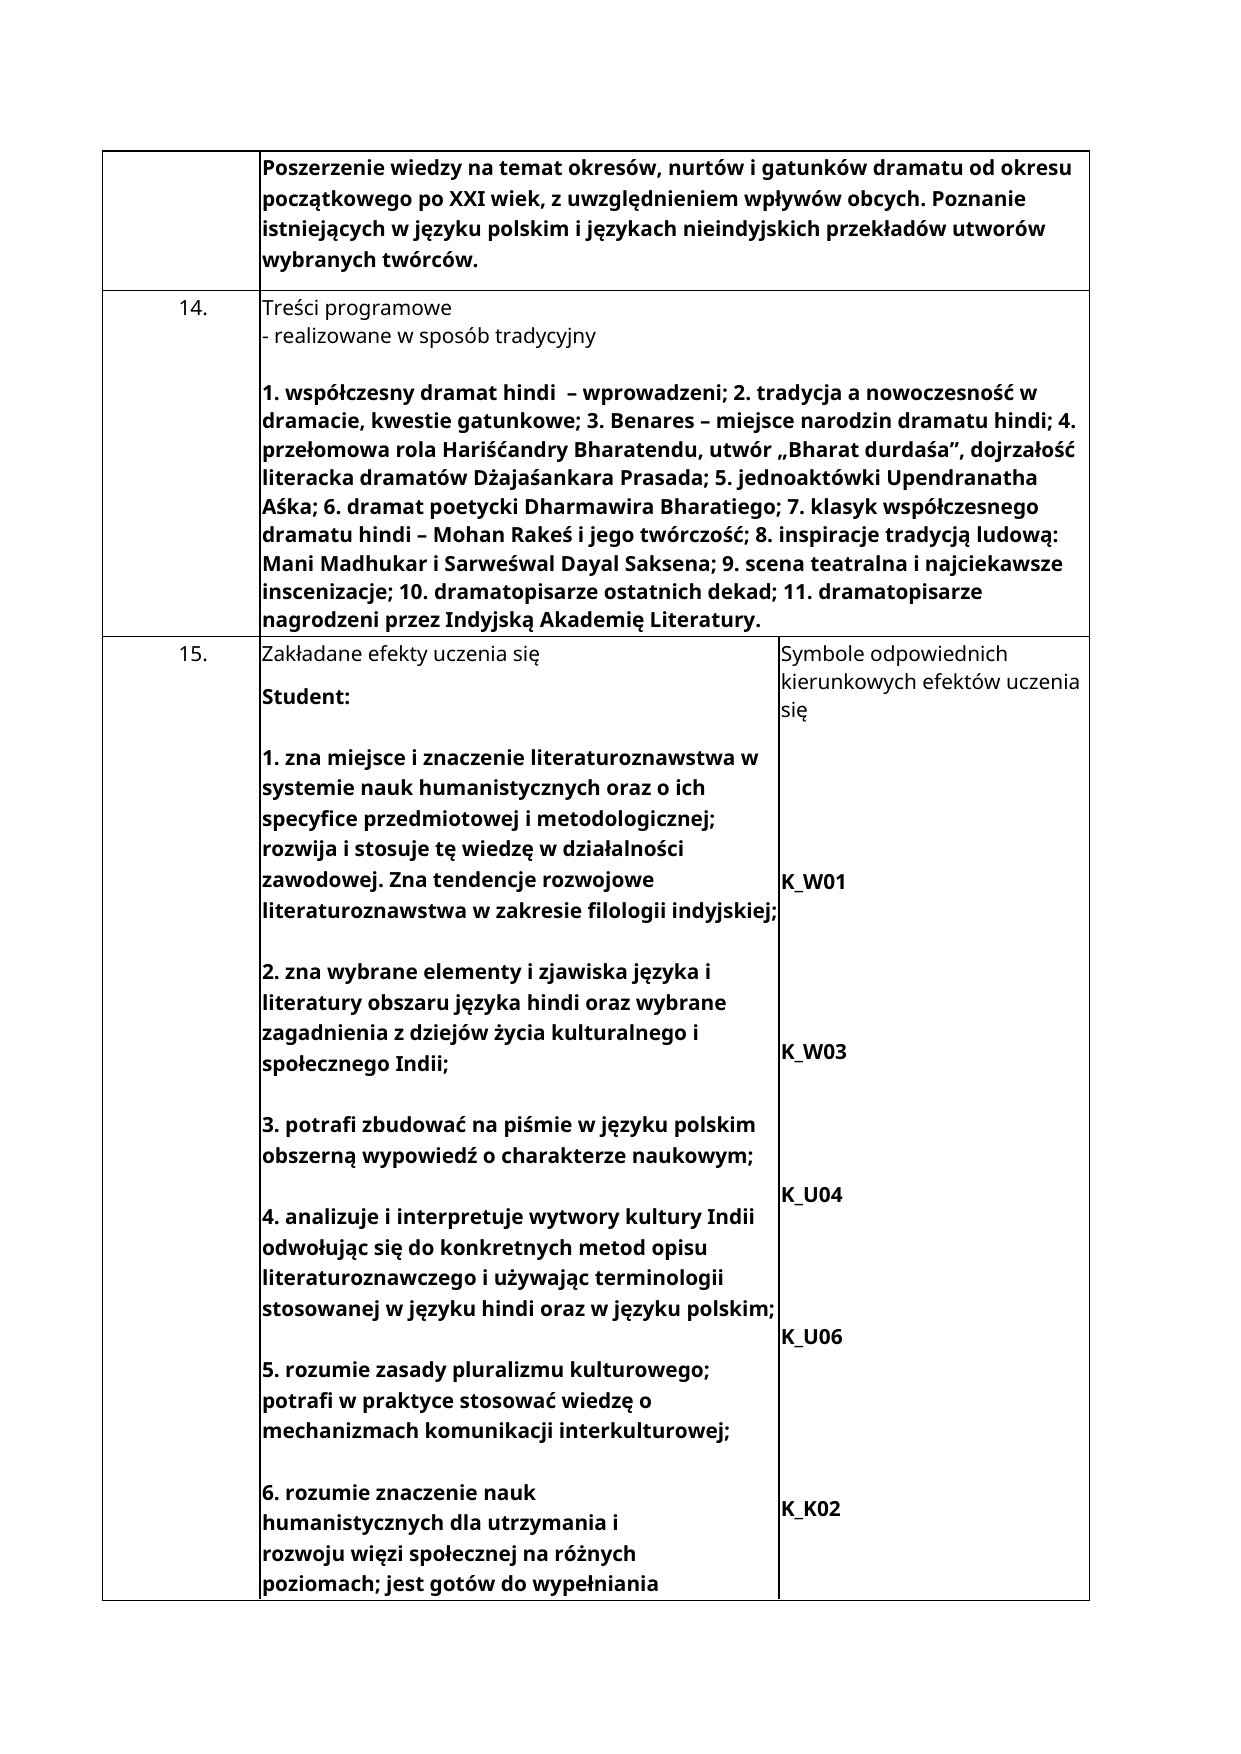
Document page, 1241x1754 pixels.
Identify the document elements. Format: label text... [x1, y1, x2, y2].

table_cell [780, 637, 1089, 1599]
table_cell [261, 637, 778, 1599]
table_cell [103, 291, 259, 636]
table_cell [261, 152, 1089, 289]
table_cell Treści programowe - realizowane w sposób tradycyjny 1. współczesny dramat hindi – wprowadzeni; 2. tradycja a nowoczesność w dramacie, kwestie gatunkowe; 3. Benares – miejsce narodzin dramatu hindi; 4. przełomowa rola Hariśćandry Bharatendu, utwór „Bharat durdaśa”, dojrzałość literacka dramatów Dżajaśankara Prasada; 5. jednoaktówki Upendranatha Aśka; 6. dramat poetycki Dharmawira Bharatiego; 7. klasyk współczesnego dramatu hindi – Mohan Rakeś i jego twórczość; 8. inspiracje tradycją ludową: Mani Madhukar i Sarweśwal Dayal Saksena; 9. scena teatralna i najciekawsze inscenizacje; 10. dramatopisarze ostatnich dekad; 11. dramatopisarze nagrodzeni przez Indyjską Akademię Literatury. [261, 291, 1089, 636]
table_cell [103, 637, 259, 1599]
table_cell [103, 152, 259, 289]
